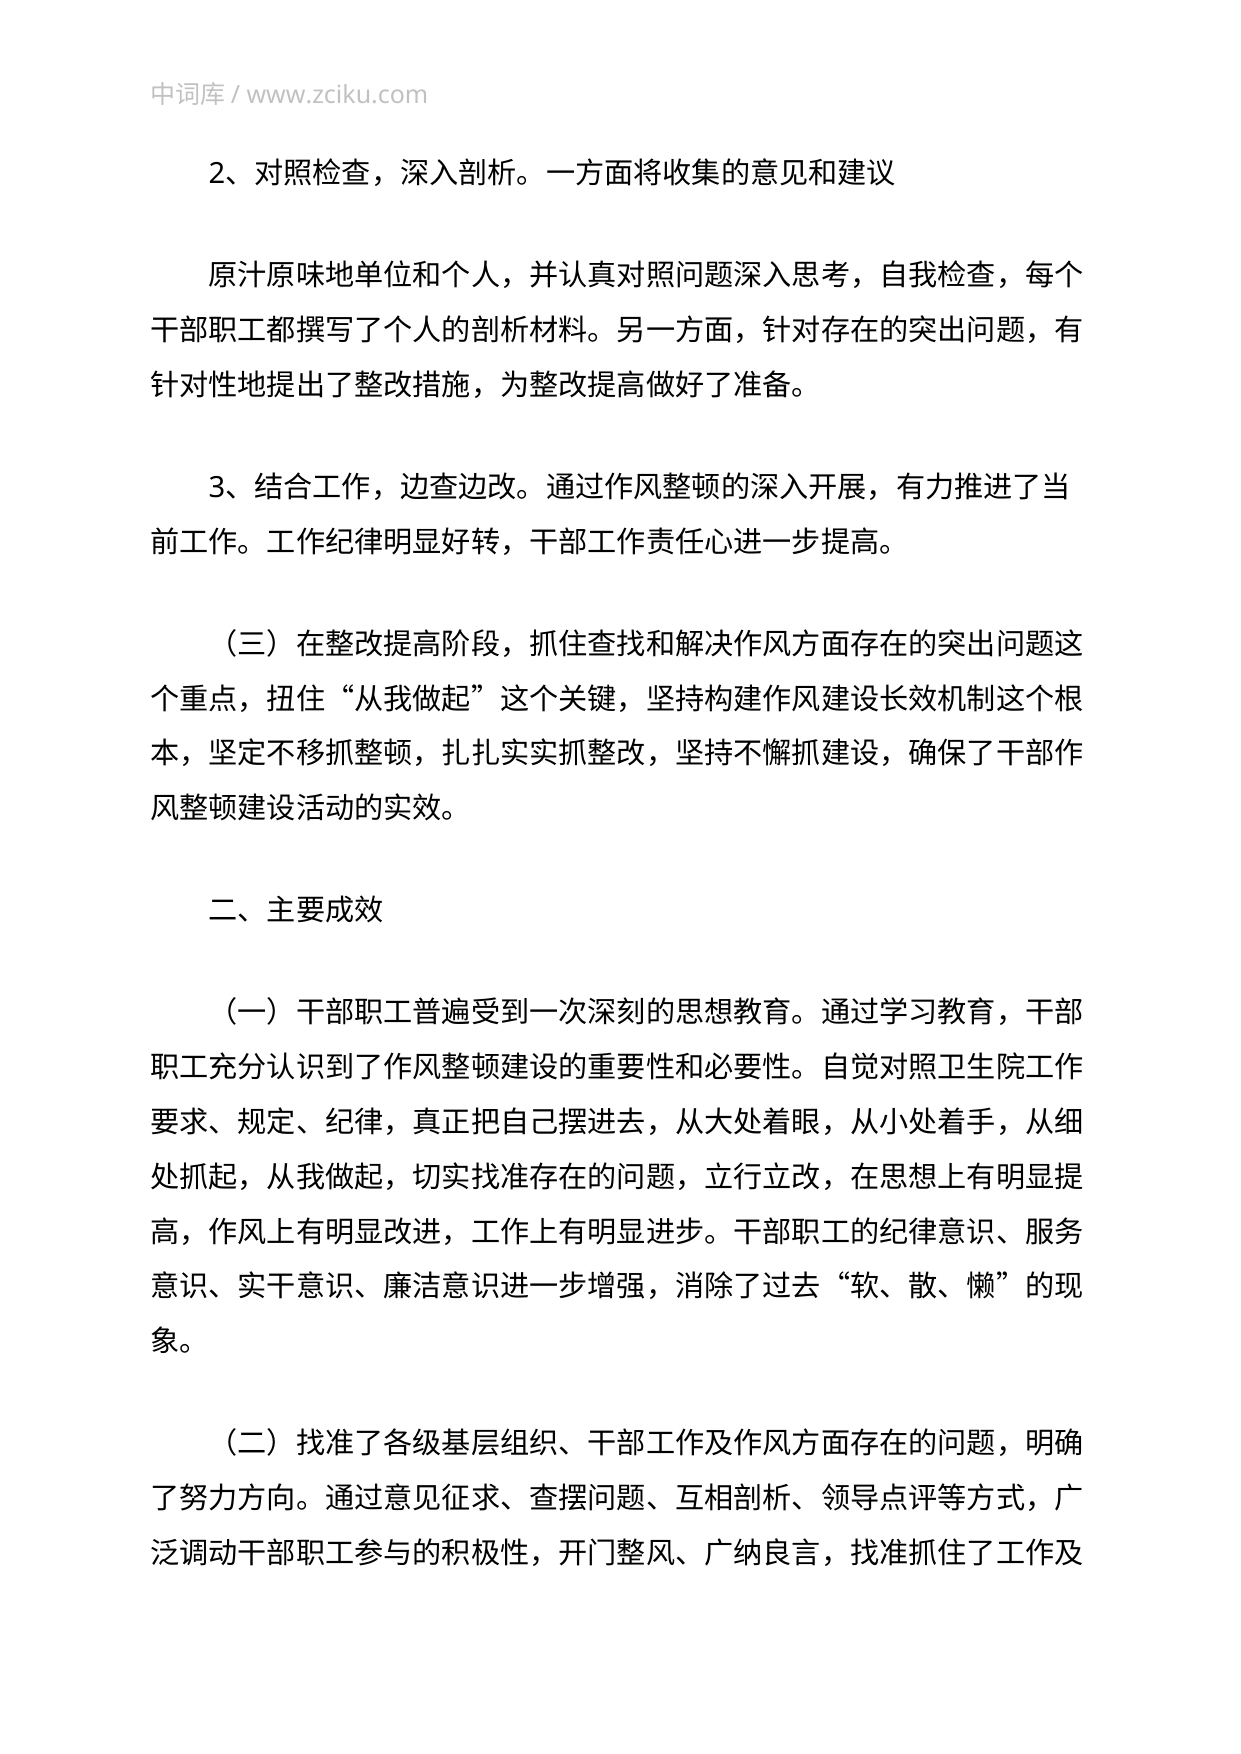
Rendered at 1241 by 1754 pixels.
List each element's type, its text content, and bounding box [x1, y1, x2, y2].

text 原汁原味地单位和个人，并认真对照问题深入思考，自我检查，每个干部职工都撰写了个人的剖析材料。另一方面，针对存在的突出问题，有针对性地提出了整改措施，为整改提高做好了准备。 [150, 252, 1090, 404]
text 2、对照检查，深入剖析。一方面将收集的意见和建议 [150, 150, 1090, 192]
text （一）干部职工普遍受到一次深刻的思想教育。通过学习教育，干部职工充分认识到了作风整顿建设的重要性和必要性。自觉对照卫生院工作要求、规定、纪律，真正把自己摆进去，从大处着眼，从小处着手，从细处抓起，从我做起，切实找准存在的问题，立行立改，在思想上有明显提高，作风上有明显改进，工作上有明显进步。干部职工的纪律意识、服务意识、实干意识、廉洁意识进一步增强，消除了过去“软、散、懒”的现象。 [150, 988, 1090, 1360]
text 3、结合工作，边查边改。通过作风整顿的深入开展，有力推进了当前工作。工作纪律明显好转，干部工作责任心进一步提高。 [150, 463, 1090, 561]
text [150, 1420, 1090, 1572]
text （三）在整改提高阶段，抓住查找和解决作风方面存在的突出问题这个重点，扭住“从我做起”这个关键，坚持构建作风建设长效机制这个根本，坚定不移抓整顿，扎扎实实抓整改，坚持不懈抓建设，确保了干部作风整顿建设活动的实效。 [150, 620, 1090, 827]
text 二、主要成效 [150, 887, 1090, 929]
